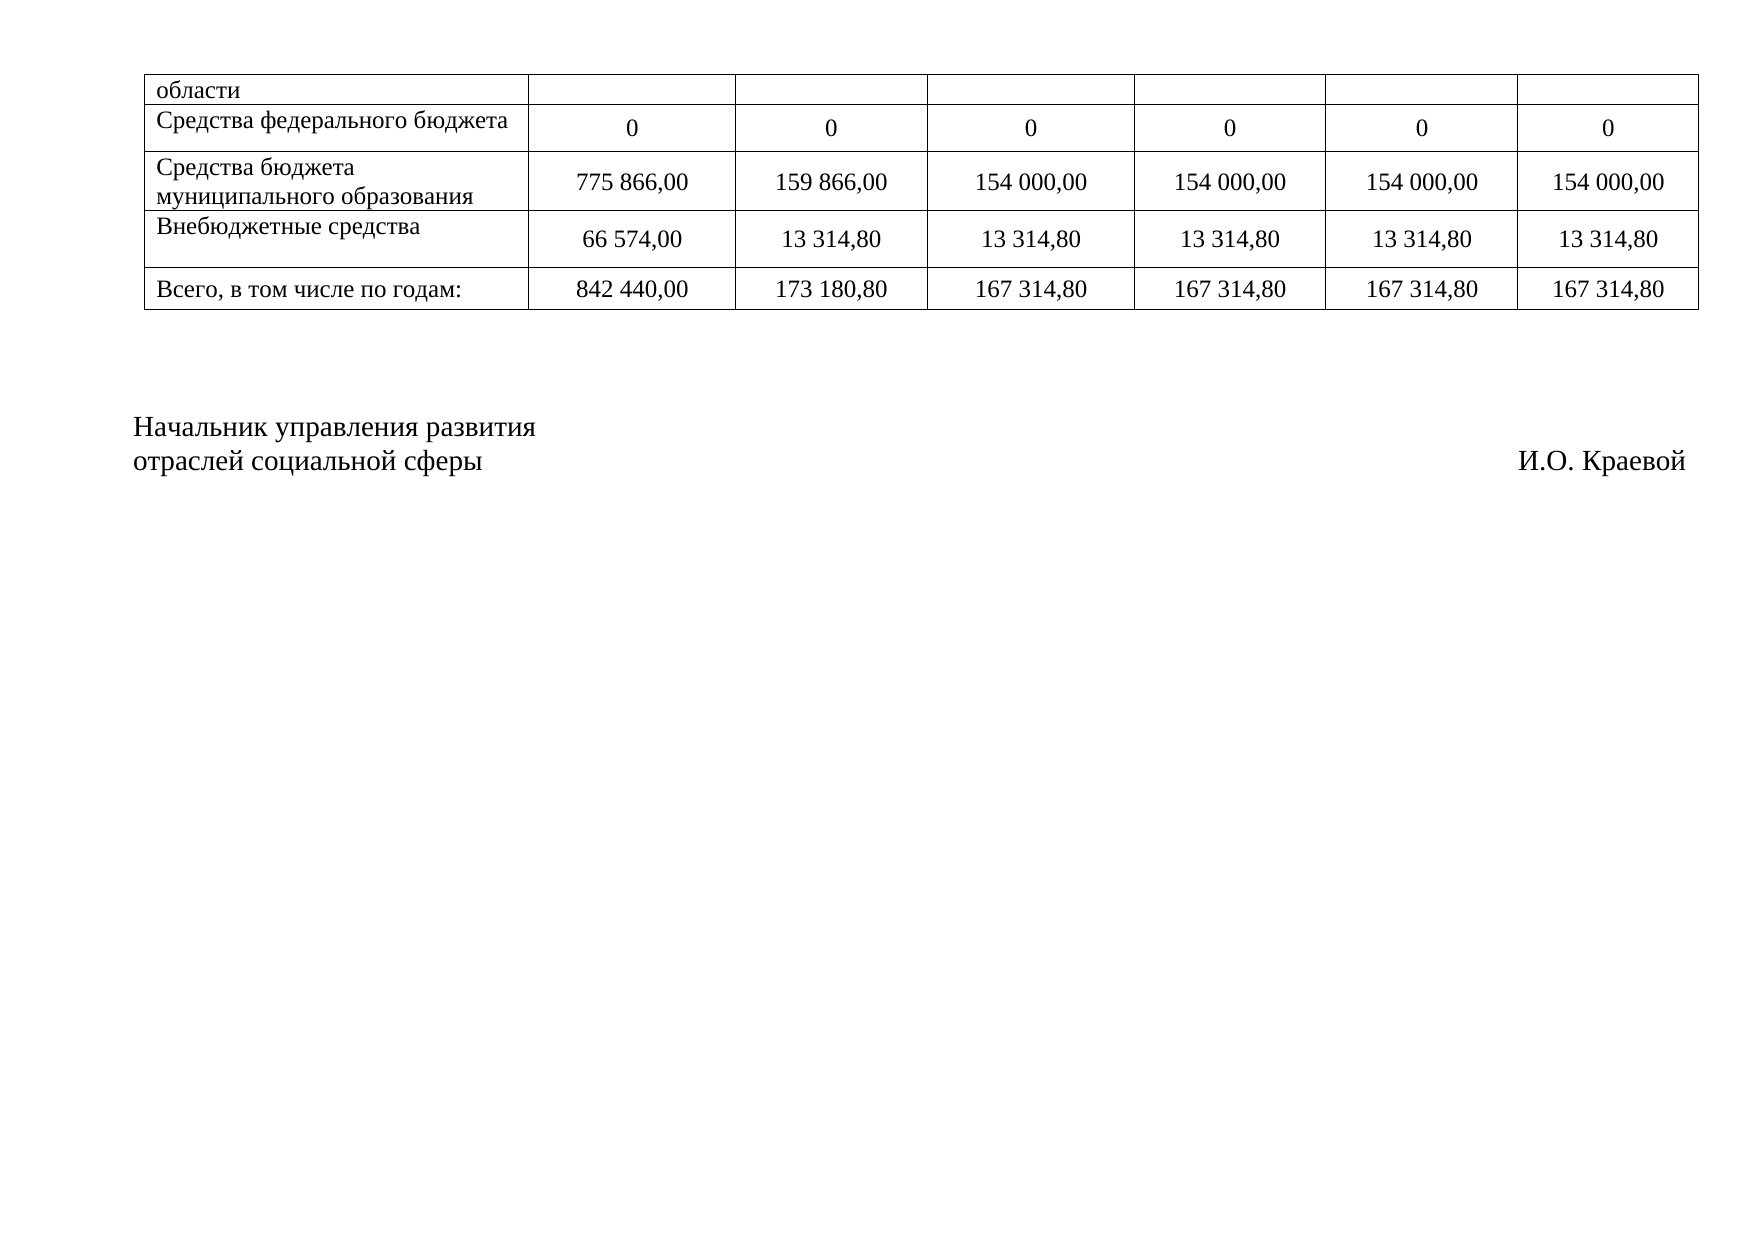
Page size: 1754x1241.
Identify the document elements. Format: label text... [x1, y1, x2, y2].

table_cell Средства бюджета муниципального образования [145, 152, 528, 210]
table_cell 173 180,80 [736, 268, 927, 309]
table_cell 0 [736, 105, 927, 151]
table_cell 0 [1518, 105, 1698, 151]
table_cell 13 314,80 [1518, 211, 1698, 267]
table_cell 842 440,00 [529, 268, 735, 309]
table_cell Средства федерального бюджета [145, 105, 528, 151]
table_cell 0 [928, 75, 1134, 104]
table_cell 154 000,00 [928, 152, 1134, 210]
table_cell 13 314,80 [1135, 211, 1325, 267]
table_cell 154 000,00 [1518, 152, 1698, 210]
table_cell 0 [529, 75, 735, 104]
table_cell 0 [529, 105, 735, 151]
table_cell 13 314,80 [928, 211, 1134, 267]
text Начальник управления развития [133, 409, 1698, 443]
table_cell 0 [1518, 75, 1698, 104]
table_cell 0 [928, 105, 1134, 151]
table_cell 159 866,00 [736, 152, 927, 210]
table_cell 0 [1326, 105, 1517, 151]
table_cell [145, 75, 528, 104]
text отраслей социальной сферы И.О. Краевой [133, 443, 1698, 477]
table_cell 13 314,80 [736, 211, 927, 267]
table_cell Внебюджетные средства [145, 211, 528, 267]
table_cell 167 314,80 [1326, 268, 1517, 309]
table_cell 0 [736, 75, 927, 104]
table_cell 154 000,00 [1135, 152, 1325, 210]
table_cell 13 314,80 [1326, 211, 1517, 267]
table_cell 167 314,80 [1135, 268, 1325, 309]
table_cell 775 866,00 [529, 152, 735, 210]
table_cell 167 314,80 [928, 268, 1134, 309]
table_cell 0 [1135, 75, 1325, 104]
table_cell 0 [1326, 75, 1517, 104]
table_cell 0 [1135, 105, 1325, 151]
table_cell 167 314,80 [1518, 268, 1698, 309]
table_cell 66 574,00 [529, 211, 735, 267]
table_cell Всего, в том числе по годам: [145, 268, 528, 309]
table_cell 154 000,00 [1326, 152, 1517, 210]
